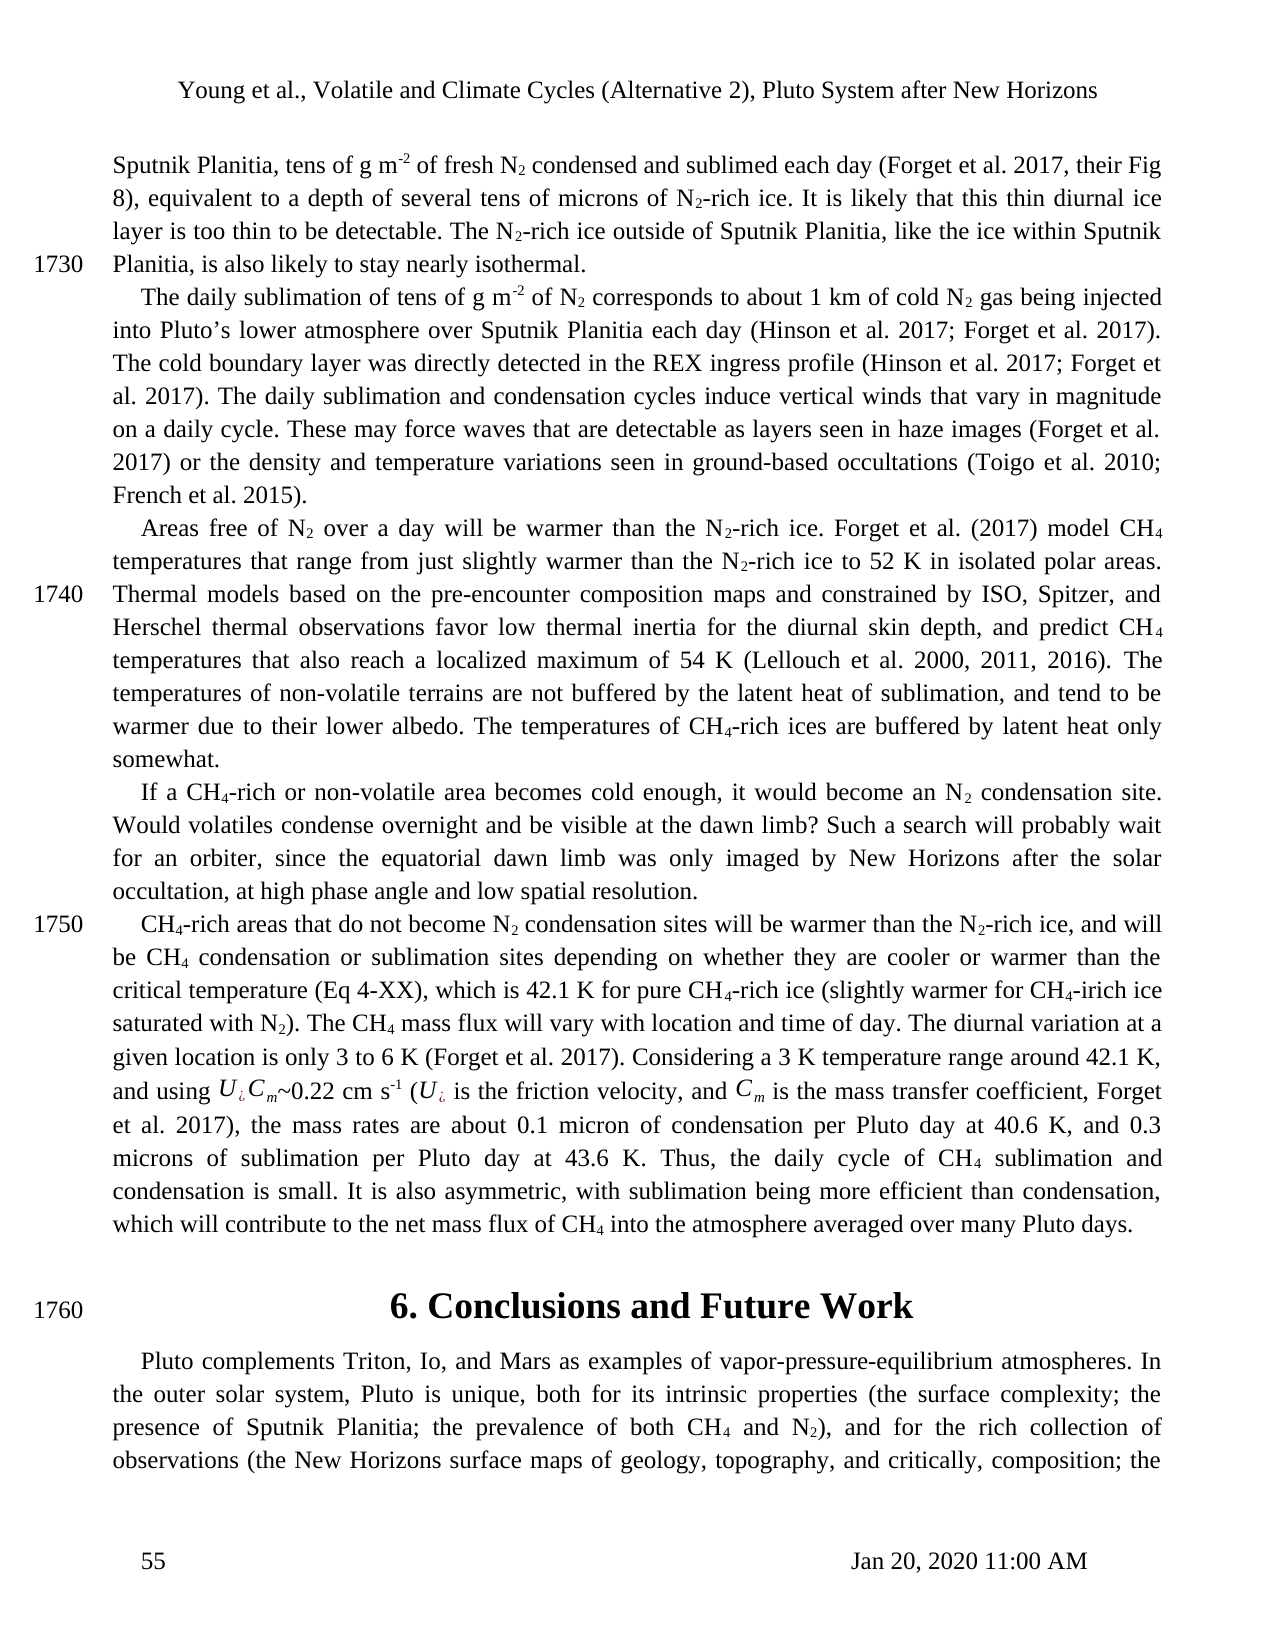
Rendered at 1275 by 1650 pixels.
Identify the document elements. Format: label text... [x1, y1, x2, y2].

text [112, 1346, 1162, 1474]
text The daily sublimation of tens of g m-2 of N2 corresponds to about 1 km of cold N2 gas being injected into Pluto’s lower atmosphere over Sputnik Planitia each day (Hinson et al. 2017; Forget et al. 2017). The cold boundary layer was directly detected in the REX ingress profile (Hinson et al. 2017; Forget et al. 2017). The daily sublimation and condensation cycles induce vertical winds that vary in magnitude on a daily cycle. These may force waves that are detectable as layers seen in haze images (Forget et al. 2017) or the density and temperature variations seen in ground-based occultations (Toigo et al. 2010; French et al. 2015). [112, 282, 1162, 509]
text Areas free of N2 over a day will be warmer than the N2-rich ice. Forget et al. (2017) model CH4 temperatures that range from just slightly warmer than the N2-rich ice to 52 K in isolated polar areas. Thermal models based on the pre-encounter composition maps and constrained by ISO, Spitzer, and Herschel thermal observations favor low thermal inertia for the diurnal skin depth, and predict CH4 temperatures that also reach a localized maximum of 54 K (Lellouch et al. 2000, 2011, 2016). The temperatures of non-volatile terrains are not buffered by the latent heat of sublimation, and tend to be warmer due to their lower albedo. The temperatures of CH4-rich ices are buffered by latent heat only somewhat. [112, 513, 1162, 773]
text CH4-rich areas that do not become N2 condensation sites will be warmer than the N2-rich ice, and will be CH4 condensation or sublimation sites depending on whether they are cooler or warmer than the critical temperature (Eq 4-XX), which is 42.1 K for pure CH4-rich ice (slightly warmer for CH4-irich ice saturated with N2). The CH4 mass flux will vary with location and time of day. The diurnal variation at a given location is only 3 to 6 K (Forget et al. 2017). Considering a 3 K temperature range around 42.1 K, and using ~0.22 cm s-1 ( is the friction velocity, and is the mass transfer coefficient, Forget et al. 2017), the mass rates are about 0.1 micron of condensation per Pluto day at 40.6 K, and 0.3 microns of sublimation per Pluto day at 43.6 K. Thus, the daily cycle of CH4 sublimation and condensation is small. It is also asymmetric, with sublimation being more efficient than condensation, which will contribute to the net mass flux of CH4 into the atmosphere averaged over many Pluto days. [112, 909, 1162, 1238]
subtitle 6. Conclusions and Future Work [112, 1284, 1162, 1327]
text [112, 150, 1162, 278]
text If a CH4-rich or non-volatile area becomes cold enough, it would become an N2 condensation site. Would volatiles condense overnight and be visible at the dawn limb? Such a search will probably wait for an orbiter, since the equatorial dawn limb was only imaged by New Horizons after the solar occultation, at high phase angle and low spatial resolution. [112, 777, 1162, 905]
